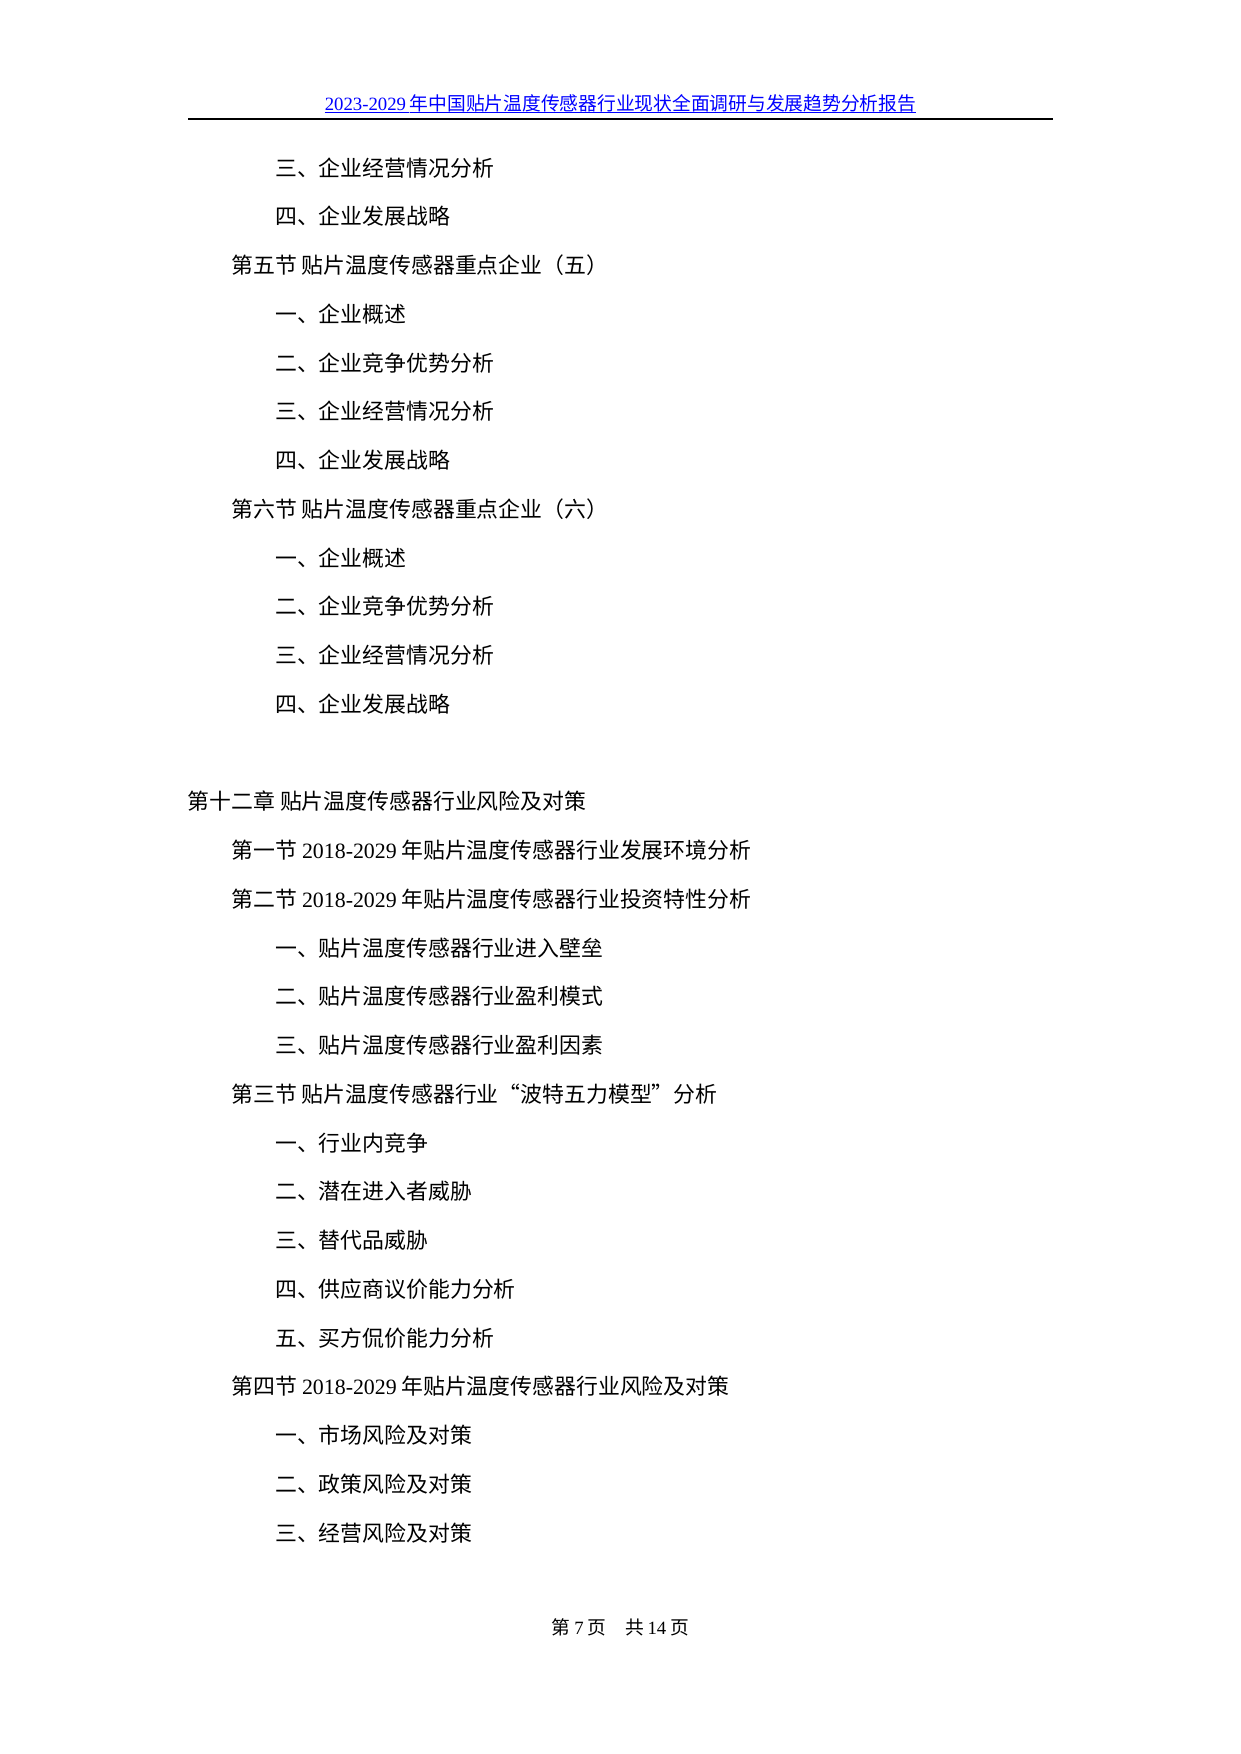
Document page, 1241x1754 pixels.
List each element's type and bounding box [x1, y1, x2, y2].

text [187, 150, 1053, 1548]
